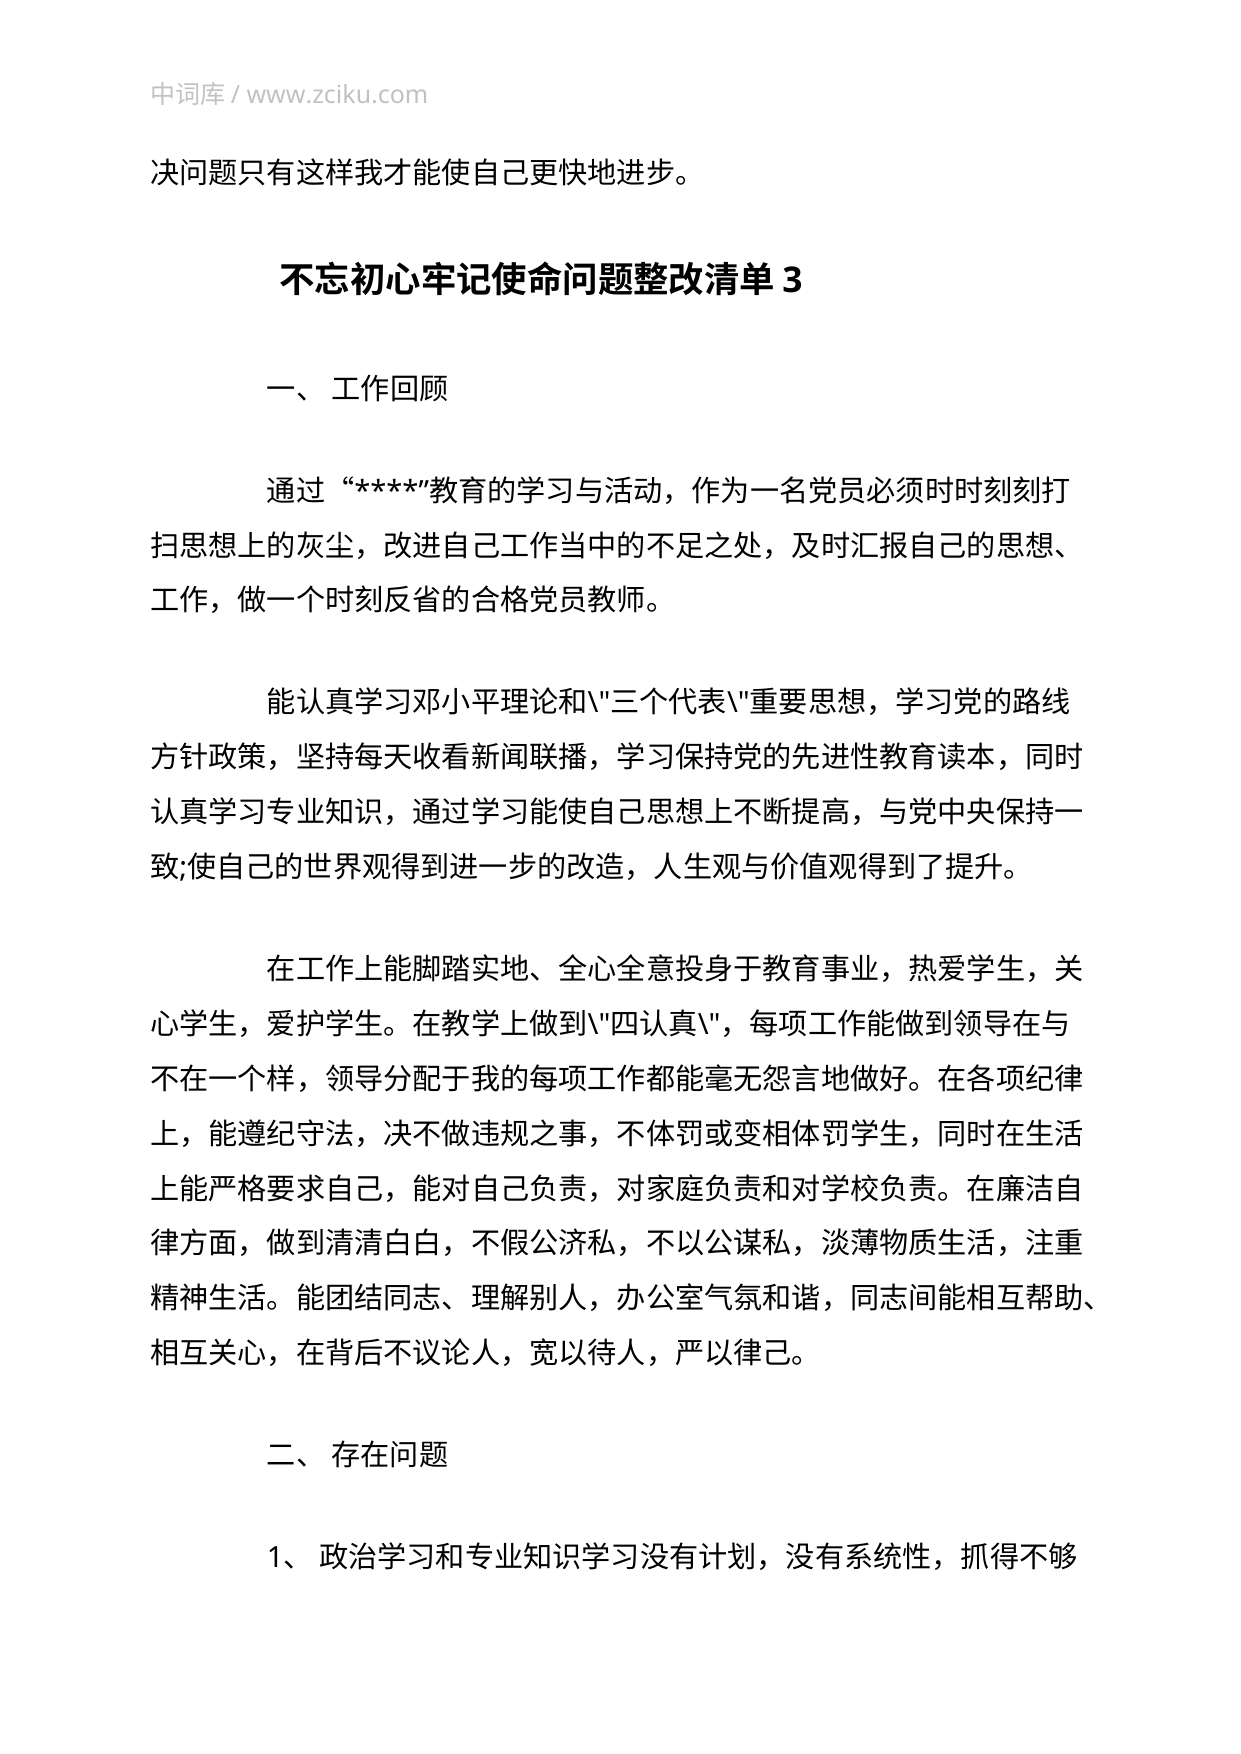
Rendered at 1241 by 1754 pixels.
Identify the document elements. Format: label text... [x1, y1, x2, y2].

text 在工作上能脚踏实地、全心全意投身于教育事业，热爱学生，关心学生，爱护学生。在教学上做到\"四认真\"，每项工作能做到领导在与不在一个样，领导分配于我的每项工作都能毫无怨言地做好。在各项纪律上，能遵纪守法，决不做违规之事，不体罚或变相体罚学生，同时在生活上能严格要求自己，能对自己负责，对家庭负责和对学校负责。在廉洁自律方面，做到清清白白，不假公济私，不以公谋私，淡薄物质生活，注重精神生活。能团结同志、理解别人，办公室气氛和谐，同志间能相互帮助、相互关心，在背后不议论人，宽以待人，严以律己。 [150, 946, 1090, 1372]
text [150, 1533, 1090, 1576]
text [150, 150, 1090, 192]
text 二、 存在问题 [150, 1432, 1090, 1474]
text 不忘初心牢记使命问题整改清单3 [150, 252, 1090, 303]
text 一、 工作回顾 [150, 365, 1090, 408]
text 通过“****”教育的学习与活动，作为一名党员必须时时刻刻打扫思想上的灰尘，改进自己工作当中的不足之处，及时汇报自己的思想、工作，做一个时刻反省的合格党员教师。 [150, 467, 1090, 619]
text 能认真学习邓小平理论和\"三个代表\"重要思想，学习党的路线方针政策，坚持每天收看新闻联播，学习保持党的先进性教育读本，同时认真学习专业知识，通过学习能使自己思想上不断提高，与党中央保持一致;使自己的世界观得到进一步的改造，人生观与价值观得到了提升。 [150, 679, 1090, 886]
